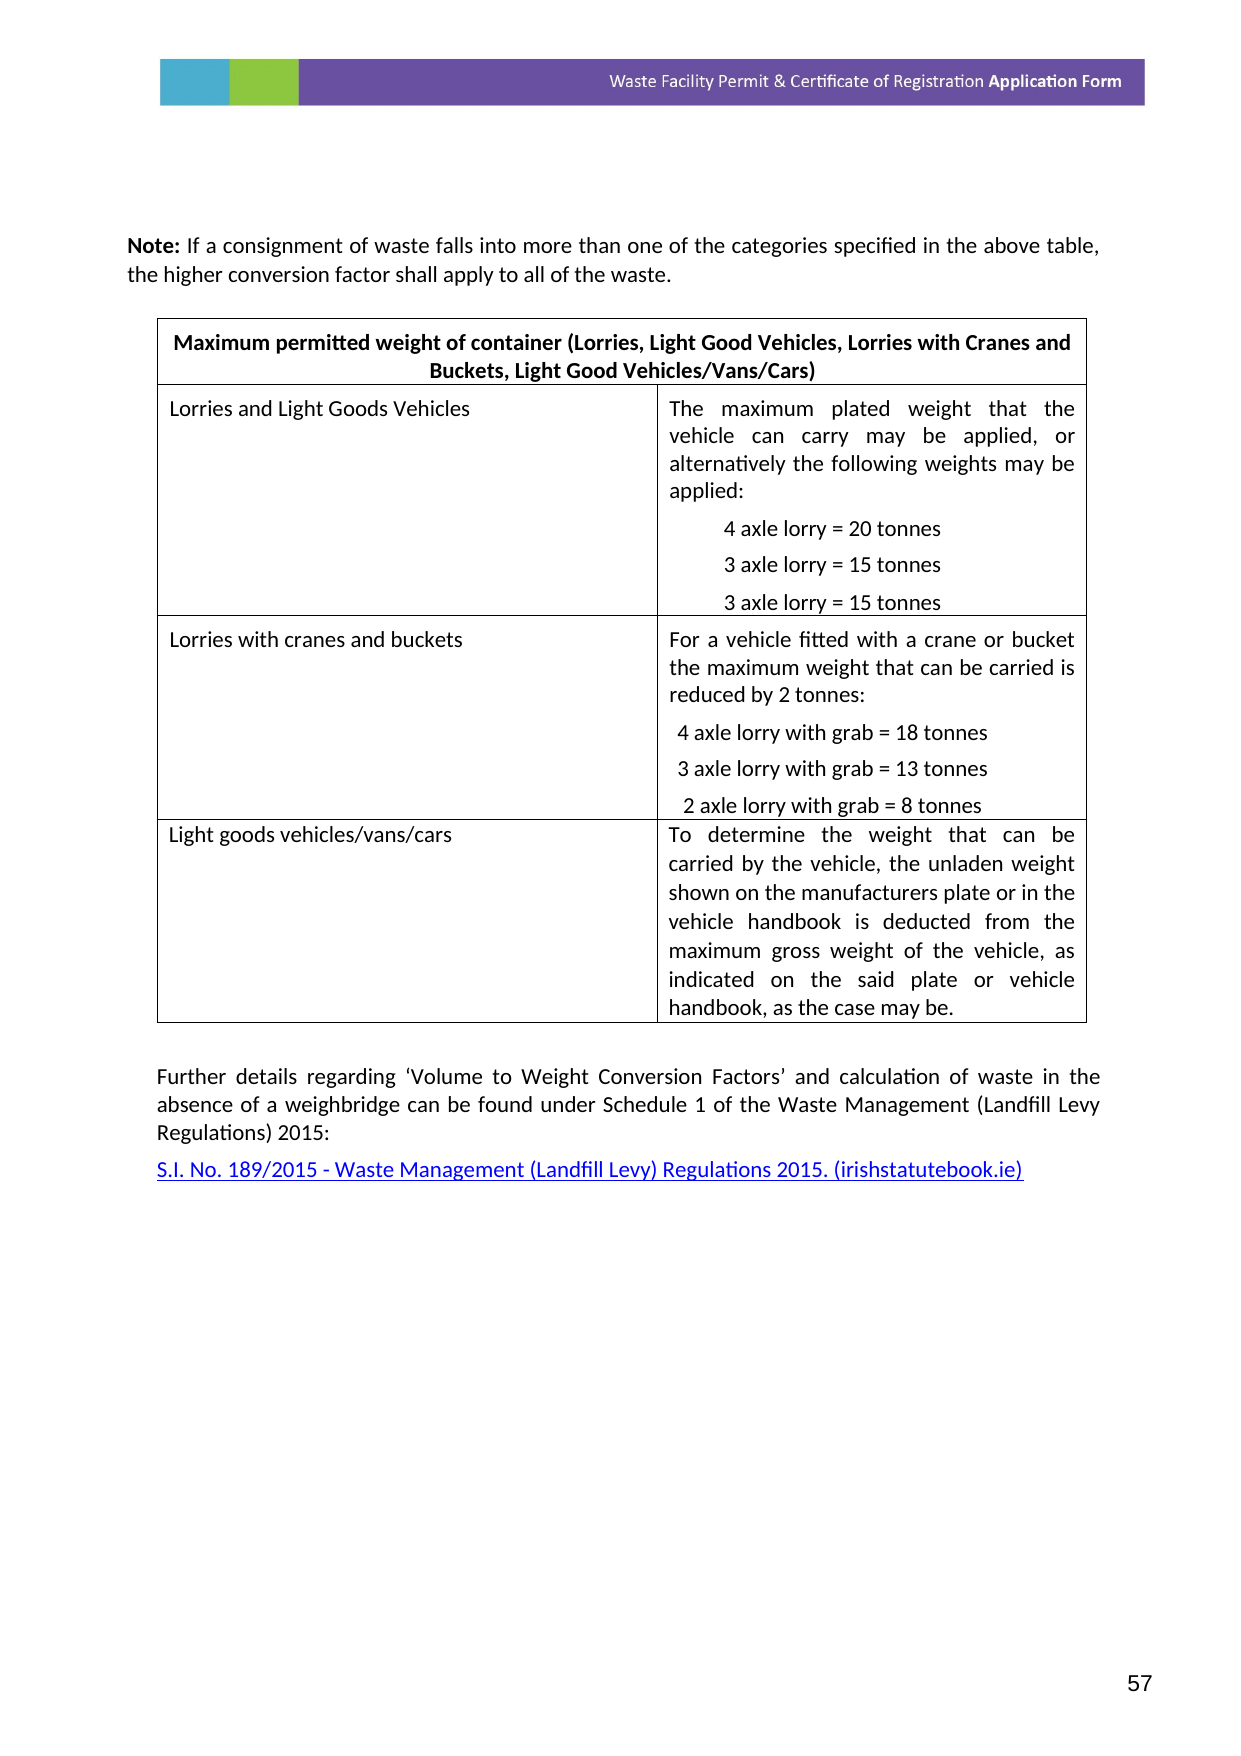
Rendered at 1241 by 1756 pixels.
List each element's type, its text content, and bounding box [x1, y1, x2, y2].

table_cell Lorries and Light Goods Vehicles [158, 385, 657, 615]
text Note: If a consignment of waste falls into more than one of the categories specified in the above table, the higher conversion factor shall apply to all of the waste. [127, 231, 1102, 288]
table_cell Lorries with cranes and buckets [158, 616, 657, 819]
table_cell For a vehicle fitted with a crane or bucket the maximum weight that can be carried is reduced by 2 tonnes: 4 axle lorry with grab = 18 tonnes 3 axle lorry with grab = 13 tonnes 2 axle lorry with grab = 8 tonnes [658, 616, 1086, 819]
picture [156, 22, 1149, 129]
table_cell The maximum plated weight that the vehicle can carry may be applied, or alternatively the following weights may be applied: 4 axle lorry = 20 tonnes 3 axle lorry = 15 tonnes 3 axle lorry = 15 tonnes [658, 385, 1086, 615]
text Further details regarding ‘Volume to Weight Conversion Factors’ and calculation of waste in the absence of a weighbridge can be found under Schedule 1 of the Waste Management (Landfill Levy Regulations) 2015: [157, 1062, 1102, 1146]
table_cell To determine the weight that can be carried by the vehicle, the unladen weight shown on the manufacturers plate or in the vehicle handbook is deducted from the maximum gross weight of the vehicle, as indicated on the said plate or vehicle handbook, as the case may be. [658, 820, 1086, 1022]
table_header Maximum permitted weight of container (Lorries, Light Good Vehicles, Lorries with Cranes and Buckets, Light Good Vehicles/Vans/Cars) [158, 319, 1086, 384]
text S.I. No. 189/2015 - Waste Management (Landfill Levy) Regulations 2015. (irishstatutebook.ie) [157, 1156, 1102, 1183]
table_cell Light goods vehicles/vans/cars [158, 820, 657, 1022]
